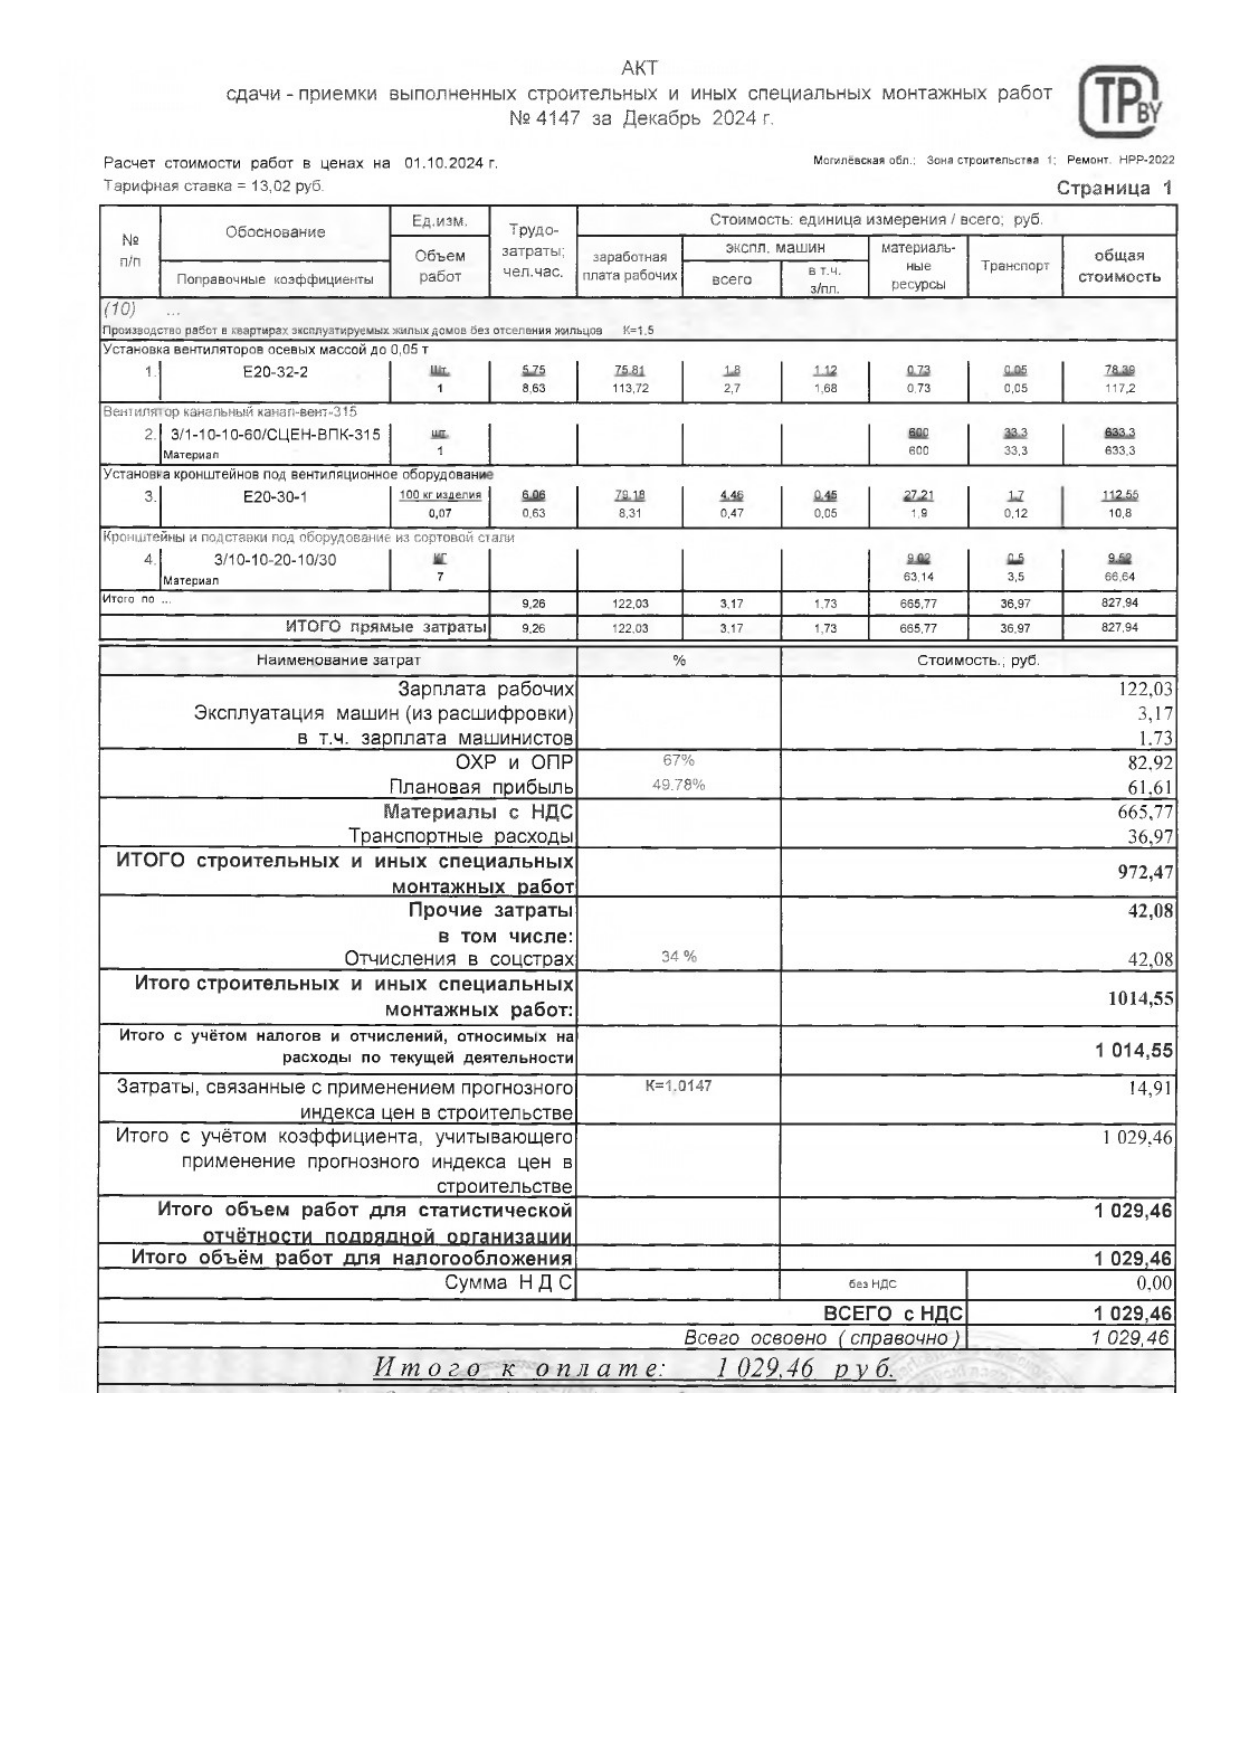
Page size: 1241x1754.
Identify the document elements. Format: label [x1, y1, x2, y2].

picture [59, 59, 1182, 1393]
